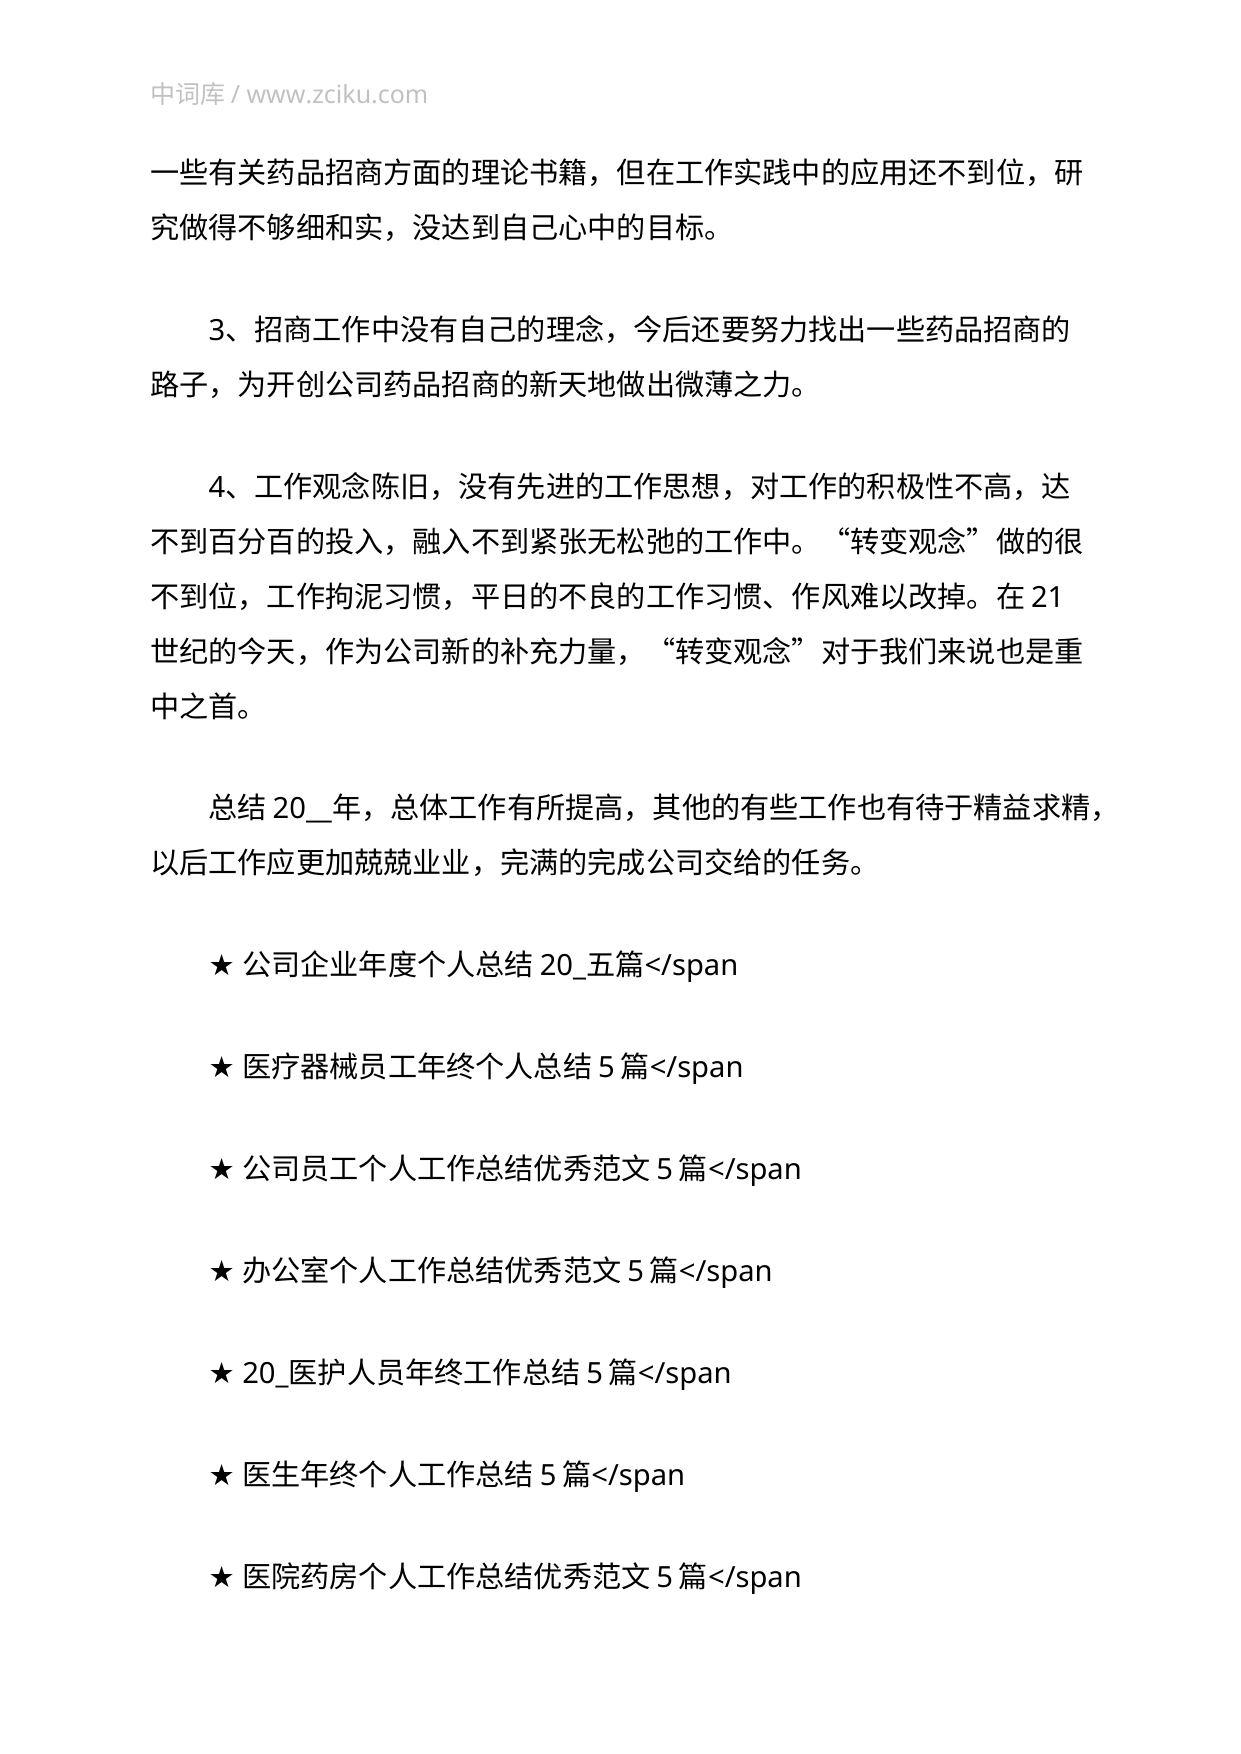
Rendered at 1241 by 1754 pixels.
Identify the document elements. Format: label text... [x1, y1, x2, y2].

text 3、招商工作中没有自己的理念，今后还要努力找出一些药品招商的路子，为开创公司药品招商的新天地做出微薄之力。 [150, 307, 1090, 404]
text ★ 20_医护人员年终工作总结5篇</span [150, 1350, 1090, 1392]
text ★ 公司企业年度个人总结20_五篇</span [150, 942, 1090, 984]
text 4、工作观念陈旧，没有先进的工作思想，对工作的积极性不高，达不到百分百的投入，融入不到紧张无松弛的工作中。“转变观念”做的很不到位，工作拘泥习惯，平日的不良的工作习惯、作风难以改掉。在21世纪的今天，作为公司新的补充力量，“转变观念”对于我们来说也是重中之首。 [150, 463, 1090, 726]
text ★ 医生年终个人工作总结5篇</span [150, 1452, 1090, 1494]
text ★ 医疗器械员工年终个人总结5篇</span [150, 1044, 1090, 1086]
text ★ 办公室个人工作总结优秀范文5篇</span [150, 1248, 1090, 1290]
text ★ 医院药房个人工作总结优秀范文5篇</span [150, 1554, 1090, 1596]
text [150, 150, 1090, 247]
text 总结20__年，总体工作有所提高，其他的有些工作也有待于精益求精，以后工作应更加兢兢业业，完满的完成公司交给的任务。 [150, 785, 1090, 882]
text ★ 公司员工个人工作总结优秀范文5篇</span [150, 1146, 1090, 1188]
